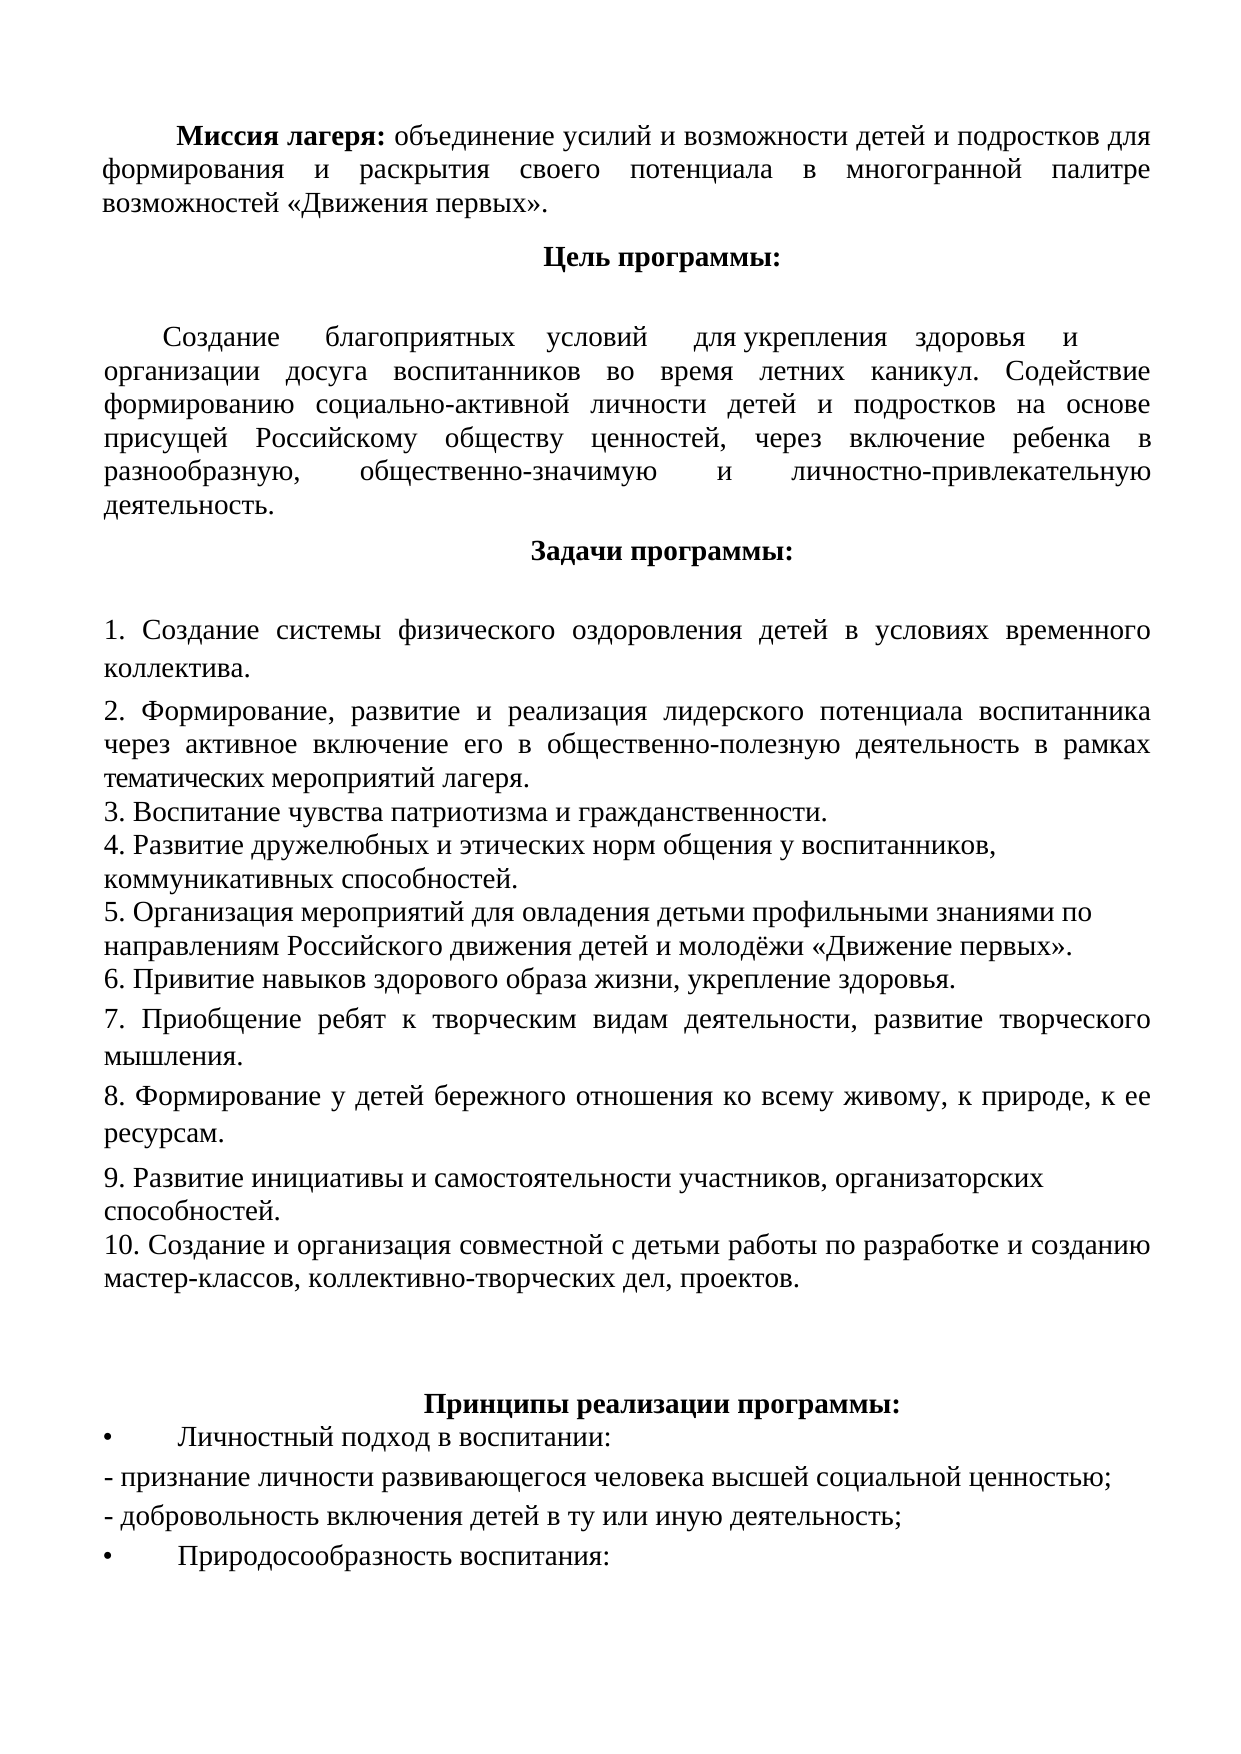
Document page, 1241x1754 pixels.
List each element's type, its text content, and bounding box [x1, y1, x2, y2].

text Создание благоприятных условий для укрепления здоровья и организации досуга воспитанников во время летних каникул. Содействие формированию социально-активной личности детей и подростков на основе присущей Российскому обществу ценностей, через включение ребенка в разнообразную, общественно-значимую и личностно-привлекательную деятельность. [103, 319, 1152, 520]
list Природосообразность воспитания: [102, 1538, 1152, 1571]
text 5. Организация мероприятий для овладения детьми профильными знаниями по направлениям Российского движения детей и молодёжи «Движение первых». [103, 894, 1152, 961]
list Личностный подход в воспитании: [102, 1419, 1152, 1453]
text 4. Развитие дружелюбных и этических норм общения у воспитанников, коммуникативных способностей. [103, 827, 1152, 894]
text 3. Воспитание чувства патриотизма и гражданственности. [103, 794, 1152, 827]
text - добровольность включения детей в ту или иную деятельность; [103, 1498, 1152, 1532]
text 10. Создание и организация совместной с детьми работы по разработке и созданию мастер-классов, коллективно-творческих дел, проектов. [103, 1227, 1152, 1294]
text 7. Приобщение ребят к творческим видам деятельности, развитие творческого мышления. [103, 1001, 1152, 1072]
text Цель программы: [173, 239, 1152, 273]
text Принципы реализации программы: [173, 1386, 1152, 1419]
text 8. Формирование у детей бережного отношения ко всему живому, к природе, к ее ресурсам. [103, 1078, 1152, 1149]
text Задачи программы: [173, 533, 1152, 566]
text Миссия лагеря: объединение усилий и возможности детей и подростков для формирования и раскрытия своего потенциала в многогранной палитре возможностей «Движения первых». [102, 118, 1152, 219]
text 6. Привитие навыков здорового образа жизни, укрепление здоровья. [103, 961, 1152, 995]
text 1. Создание системы физического оздоровления детей в условиях временного коллектива. [103, 612, 1152, 683]
text 9. Развитие инициативы и самостоятельности участников, организаторских способностей. [103, 1160, 1152, 1227]
text 2. Формирование, развитие и реализация лидерского потенциала воспитанника через активное включение его в общественно-полезную деятельность в рамках тематических мероприятий лагеря. [103, 693, 1152, 794]
text - признание личности развивающегося человека высшей социальной ценностью; [103, 1459, 1152, 1492]
